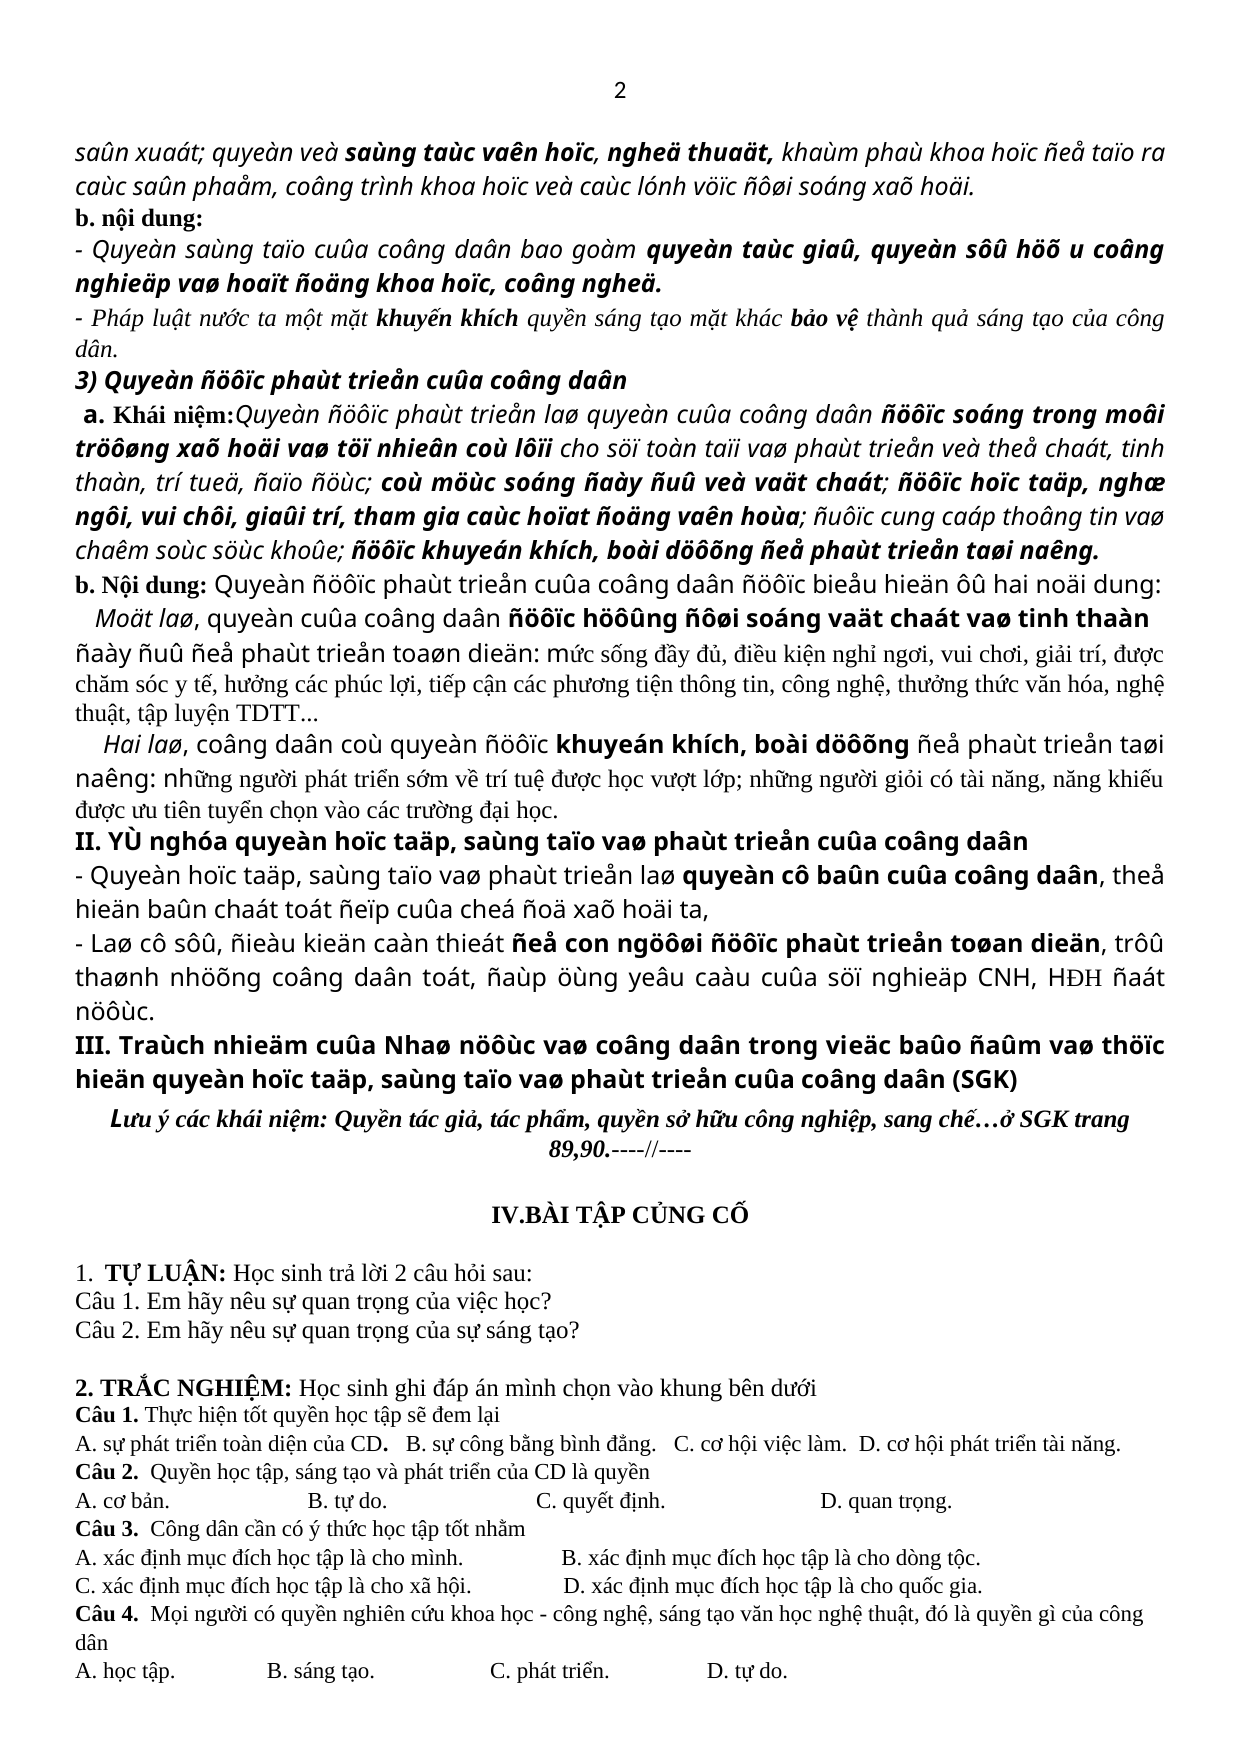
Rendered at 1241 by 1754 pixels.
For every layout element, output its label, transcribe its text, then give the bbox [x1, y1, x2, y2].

text II. YÙ nghóa quyeàn hoïc taäp, saùng taïo vaø phaùt trieån cuûa coâng daân [75, 824, 1165, 858]
text A. cơ bản. B. tự do. C. quyết định. D. quan trọng. [75, 1487, 1165, 1513]
text A. học tập. B. sáng tạo. C. phát triển. D. tự do. [75, 1657, 1165, 1684]
text III. Traùch nhieäm cuûa Nhaø nöôùc vaø coâng daân trong vieäc baûo ñaûm vaø thöïc hieän quyeàn hoïc taäp, saùng taïo vaø phaùt trieån cuûa coâng daân (SGK) [75, 1028, 1165, 1096]
text - Quyeàn hoïc taäp, saùng taïo vaø phaùt trieån laø quyeàn cô baûn cuûa coâng daân, theå hieän baûn chaát toát ñeïp cuûa cheá ñoä xaõ hoäi ta, [75, 858, 1165, 926]
text b. Nội dung: Quyeàn ñöôïc phaùt trieån cuûa coâng daân ñöôïc bieåu hieän ôû hai noäi dung: Moät laø, quyeàn cuûa coâng daân ñöôïc höôûng ñôøi soáng vaät chaát vaø tinh thaàn ñaày ñuû ñeå phaùt trieån toaøn dieän: mức sống đầy đủ, điều kiện nghỉ ngơi, vui chơi, giải trí, được chăm sóc y tế, hưởng các phúc lợi, tiếp cận các phương tiện thông tin, công nghệ, thưởng thức văn hóa, nghệ thuật, tập luyện TDTT... [75, 567, 1165, 727]
text - Pháp luật nước ta một mặt khuyến khích quyền sáng tạo mặt khác bảo vệ thành quả sáng tạo của công dân. [75, 300, 1165, 363]
text A. sự phát triển toàn diện của CD. B. sự công bằng bình đẳng. C. cơ hội việc làm. D. cơ hội phát triển tài năng. [75, 1430, 1165, 1456]
text - Laø cô sôû, ñieàu kieän caàn thieát ñeå con ngöôøi ñöôïc phaùt trieån toøan dieän, trôû thaønh nhöõng coâng daân toát, ñaùp öùng yeâu caàu cuûa söï nghieäp CNH, HĐH ñaát nöôùc. [75, 926, 1165, 1028]
text 3) Quyeàn ñöôïc phaùt trieån cuûa coâng daân [75, 363, 1165, 397]
text Hai laø, coâng daân coù quyeàn ñöôïc khuyeán khích, boài döôõng ñeå phaùt trieån taøi naêng: những người phát triển sớm về trí tuệ được học vượt lớp; những người giỏi có tài năng, năng khiếu được ưu tiên tuyển chọn vào các trường đại học. [75, 727, 1165, 824]
text Câu 1. Thực hiện tốt quyền học tập sẽ đem lại [75, 1401, 1165, 1428]
text Câu 4. Mọi người có quyền nghiên cứu khoa học - công nghệ, sáng tạo văn học nghệ thuật, đó là quyền gì của công dân [75, 1601, 1165, 1655]
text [75, 135, 1165, 203]
text a. Khái niệm:Quyeàn ñöôïc phaùt trieån laø quyeàn cuûa coâng daân ñöôïc soáng trong moâi tröôøng xaõ hoäi vaø töï nhieân coù lôïi cho söï toàn taïi vaø phaùt trieån veà theå chaát, tinh thaàn, trí tueä, ñaïo ñöùc; coù möùc soáng ñaày ñuû veà vaät chaát; ñöôïc hoïc taäp, nghæ ngôi, vui chôi, giaûi trí, tham gia caùc hoïat ñoäng vaên hoùa; ñuôïc cung caáp thoâng tin vaø chaêm soùc söùc khoûe; ñöôïc khuyeán khích, boài döôõng ñeå phaùt trieån taøi naêng. [75, 397, 1165, 567]
text - Quyeàn saùng taïo cuûa coâng daân bao goàm quyeàn taùc giaû, quyeàn sôû höõ u coâng nghieäp vaø hoaït ñoäng khoa hoïc, coâng ngheä. [75, 232, 1165, 300]
list TỰ LUẬN: Học sinh trả lời 2 câu hỏi sau: [75, 1258, 1165, 1286]
text C. xác định mục đích học tập là cho xã hội. D. xác định mục đích học tập là cho quốc gia. [75, 1572, 1165, 1598]
text Câu 2. Em hãy nêu sự quan trọng của sự sáng tạo? [75, 1315, 1165, 1344]
text 2. TRẮC NGHIỆM: Học sinh ghi đáp án mình chọn vào khung bên dưới [75, 1373, 1165, 1401]
list IV.BÀI TẬP CỦNG CỐ [75, 1200, 1165, 1229]
text A. xác định mục đích học tập là cho mình. B. xác định mục đích học tập là cho dòng tộc. [75, 1544, 1165, 1570]
text Câu 3. Công dân cần có ý thức học tập tốt nhằm [75, 1515, 1165, 1542]
text Câu 1. Em hãy nêu sự quan trọng của việc học? [75, 1286, 1165, 1315]
text Câu 2. Quyền học tập, sáng tạo và phát triển của CD là quyền [75, 1458, 1165, 1485]
text b. nội dung: [75, 203, 1165, 232]
text Lưu ý các khái niệm: Quyền tác giả, tác phẩm, quyền sở hữu công nghiệp, sang chế…ở SGK trang 89,90.----//---- [75, 1100, 1165, 1163]
